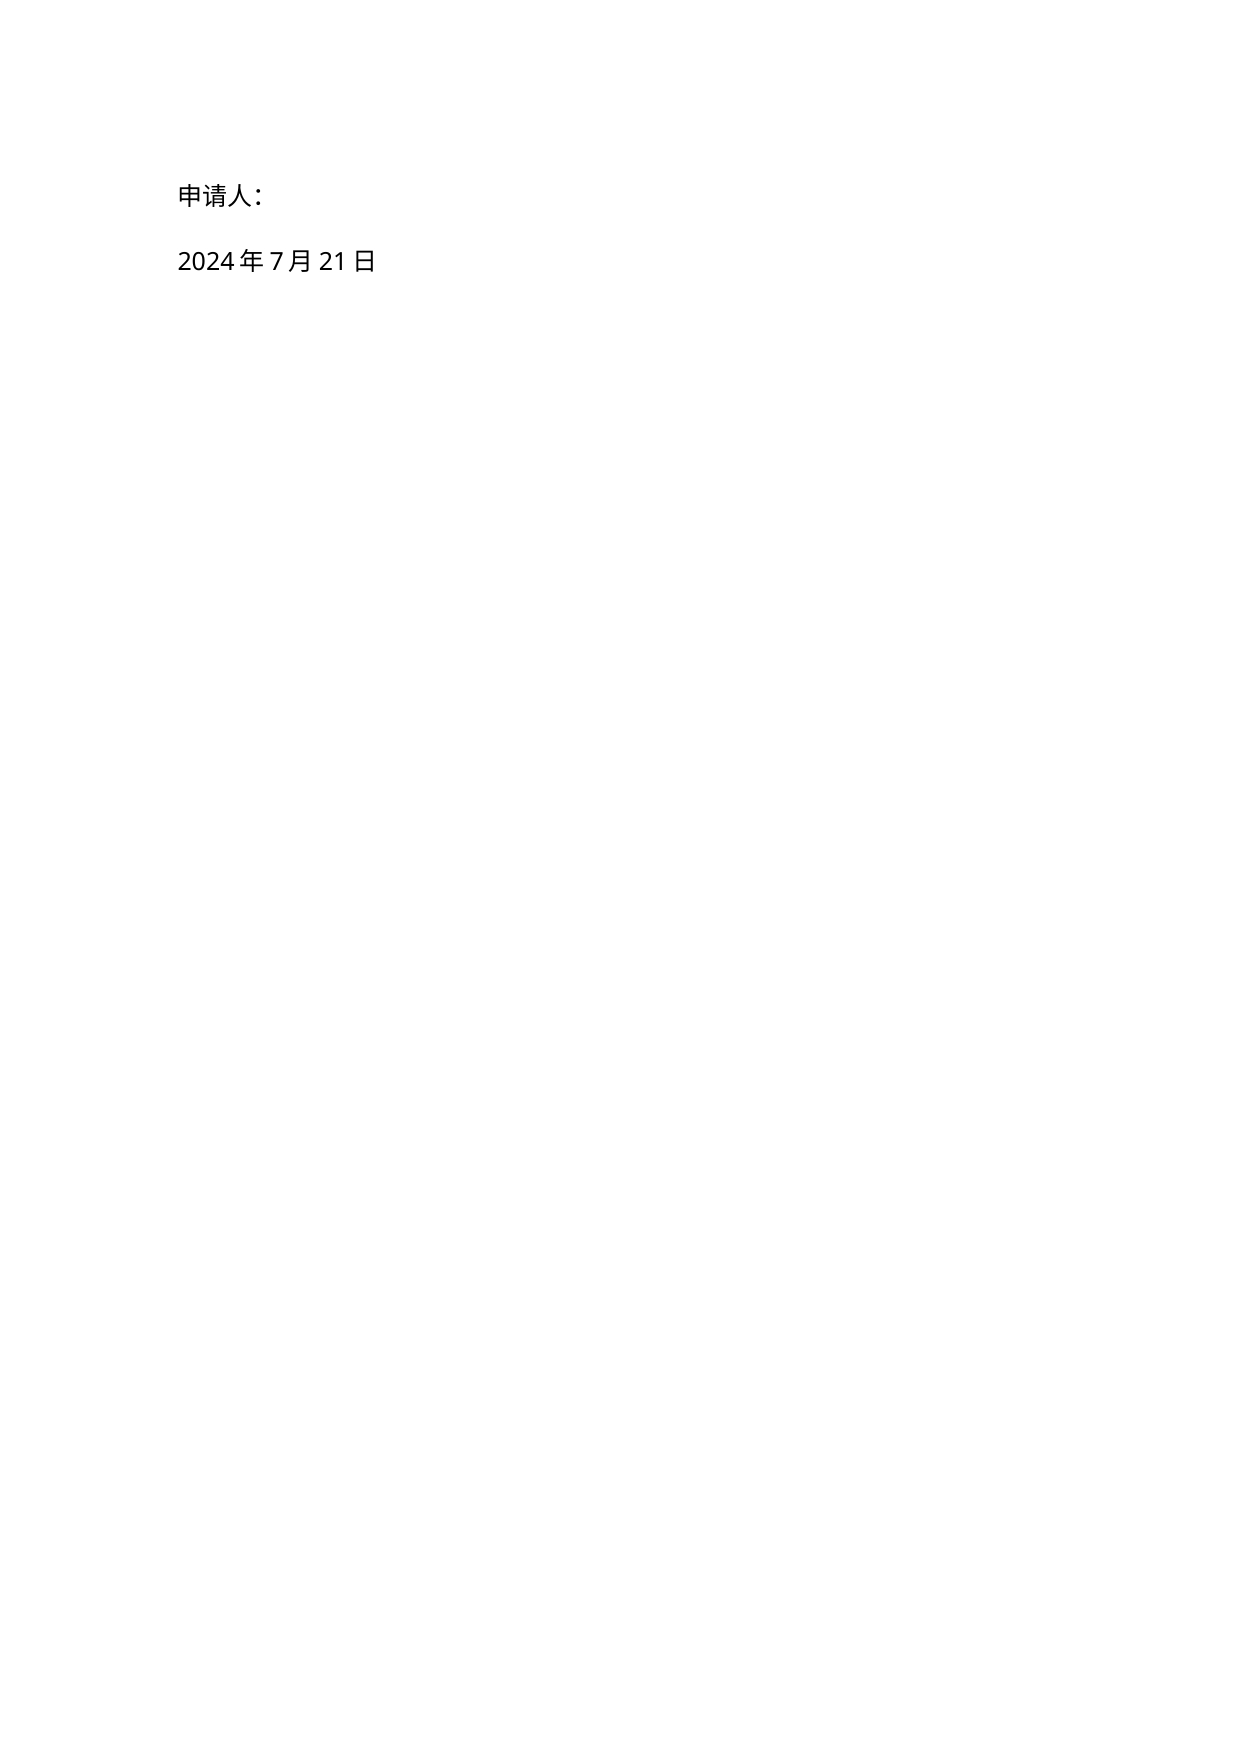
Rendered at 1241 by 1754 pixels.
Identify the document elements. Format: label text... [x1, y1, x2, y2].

text 申请人： [177, 162, 1063, 227]
text 2024年7月21日 [177, 227, 1063, 292]
